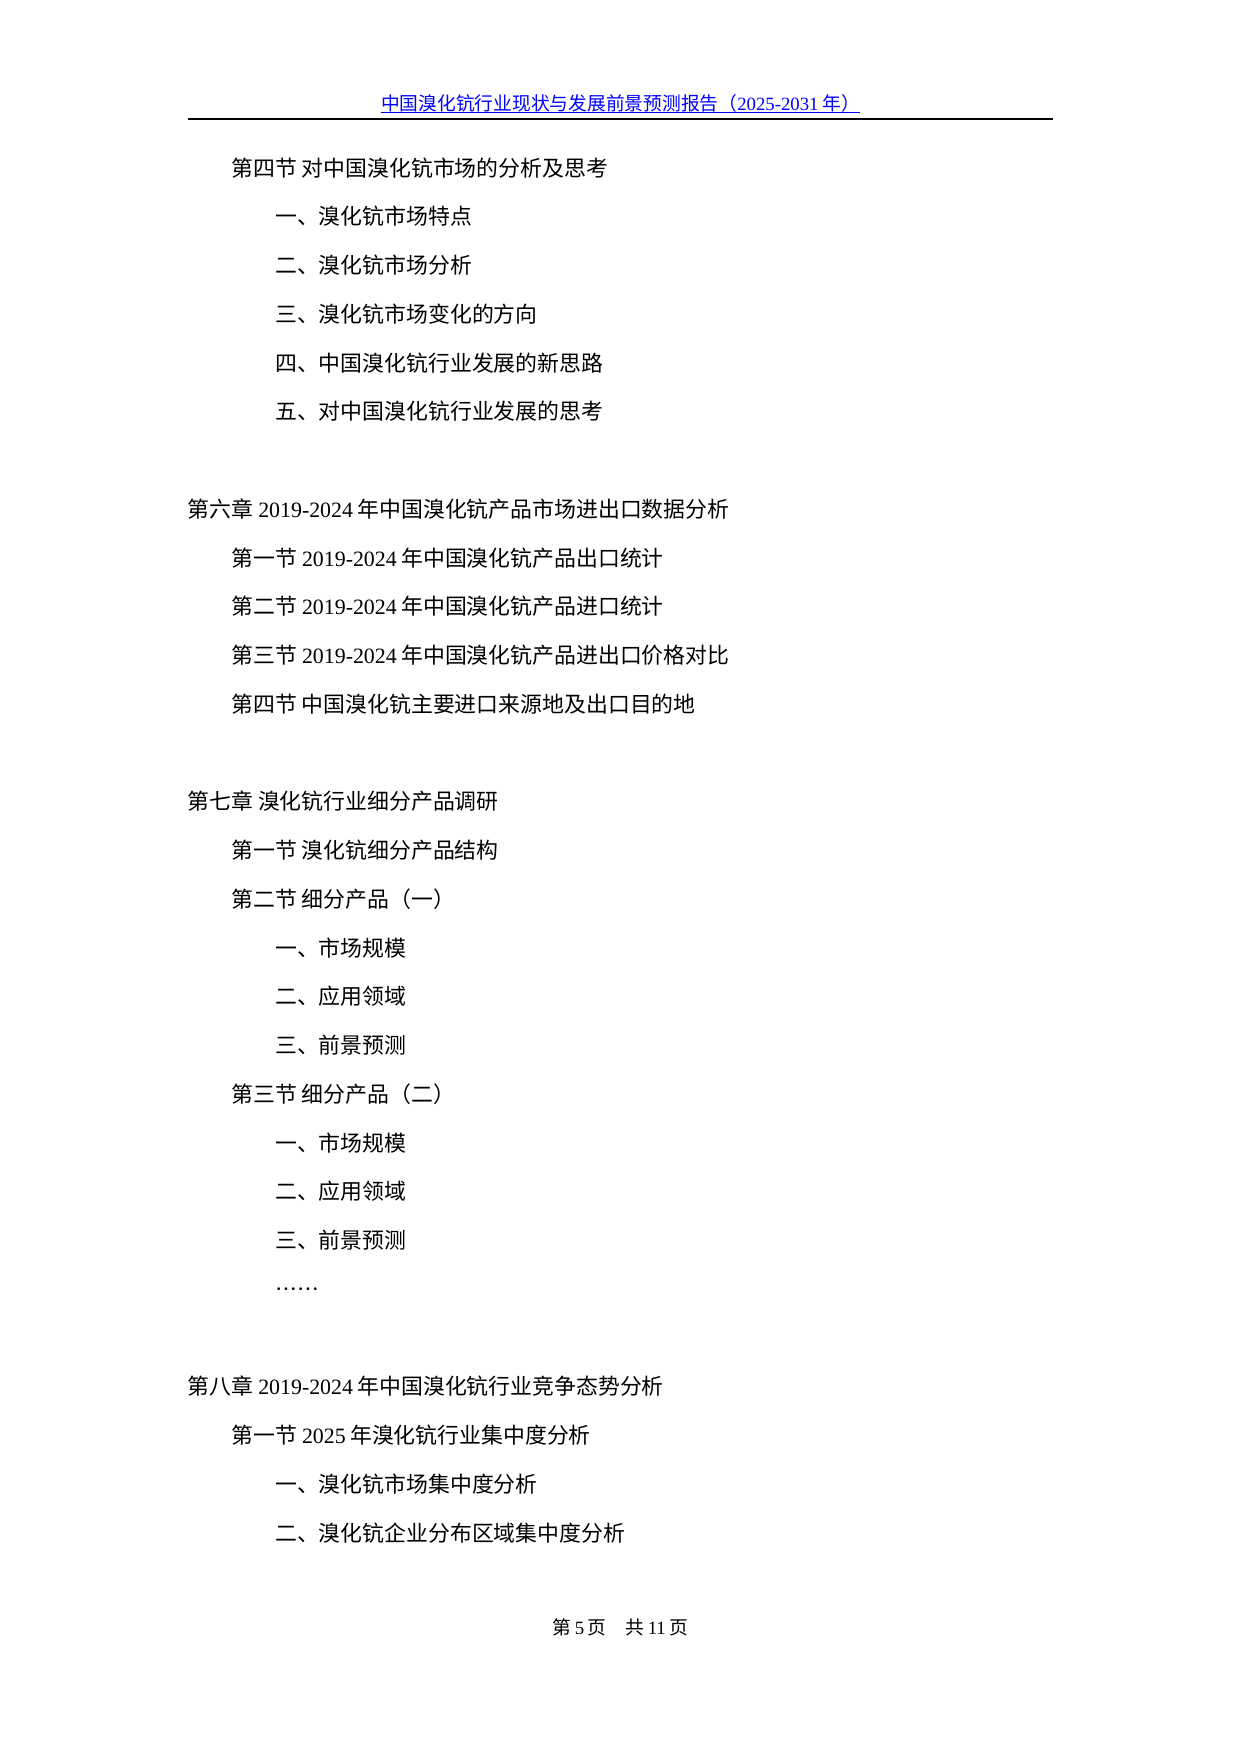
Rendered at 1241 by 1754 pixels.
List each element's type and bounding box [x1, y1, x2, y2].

text [187, 150, 1053, 1548]
